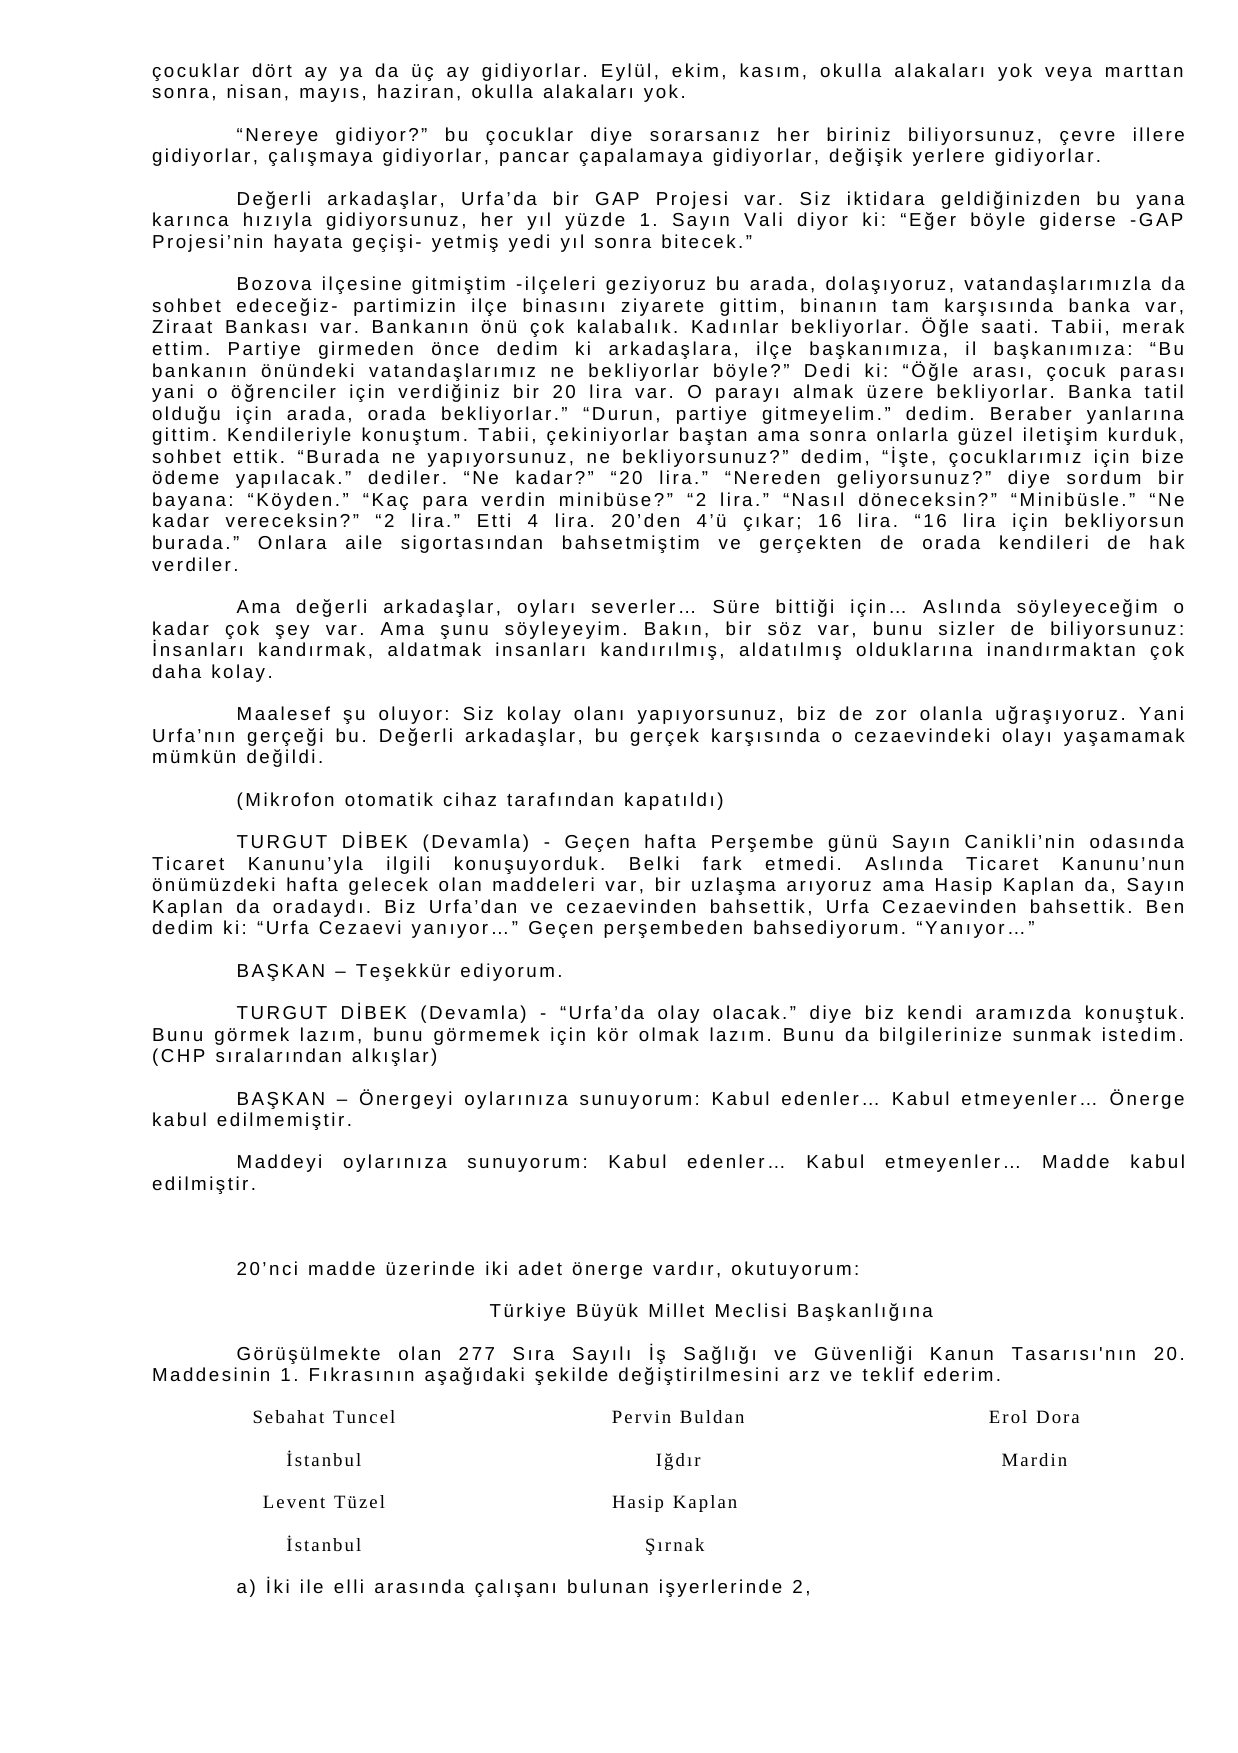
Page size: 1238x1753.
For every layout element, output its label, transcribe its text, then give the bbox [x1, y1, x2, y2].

text Maddeyi oylarınıza sunuyorum: Kabul edenler… Kabul etmeyenler… Madde kabul edilmiştir. [152, 1151, 1186, 1194]
text Görüşülmekte olan 277 Sıra Sayılı İş Sağlığı ve Güvenliği Kanun Tasarısı'nın 20. Maddesinin 1. Fıkrasının aşağıdaki şekilde değiştirilmesini arz ve teklif ederim. [152, 1342, 1186, 1386]
text Maalesef şu oluyor: Siz kolay olanı yapıyorsunuz, biz de zor olanla uğraşıyoruz. Yani Urfa’nın gerçeği bu. Değerli arkadaşlar, bu gerçek karşısında o cezaevindeki olayı yaşamamak mümkün değildi. [152, 703, 1186, 768]
text İstanbul Şırnak [152, 1534, 1186, 1555]
text “Nereye gidiyor?” bu çocuklar diye sorarsanız her biriniz biliyorsunuz, çevre illere gidiyorlar, çalışmaya gidiyorlar, pancar çapalamaya gidiyorlar, değişik yerlere gidiyorlar. [152, 124, 1186, 167]
text Ama değerli arkadaşlar, oyları severler… Süre bittiği için… Aslında söyleyeceğim o kadar çok şey var. Ama şunu söyleyeyim. Bakın, bir söz var, bunu sizler de biliyorsunuz: İnsanları kandırmak, aldatmak insanları kandırılmış, aldatılmış olduklarına inandırmaktan çok daha kolay. [152, 596, 1186, 682]
text İstanbul Iğdır Mardin [152, 1449, 1186, 1470]
text TURGUT DİBEK (Devamla) - “Urfa’da olay olacak.” diye biz kendi aramızda konuştuk. Bunu görmek lazım, bunu görmemek için kör olmak lazım. Bunu da bilgilerinize sunmak istedim. (CHP sıralarından alkışlar) [152, 1002, 1186, 1067]
text Değerli arkadaşlar, Urfa’da bir GAP Projesi var. Siz iktidara geldiğinizden bu yana karınca hızıyla gidiyorsunuz, her yıl yüzde 1. Sayın Vali diyor ki: “Eğer böyle giderse -GAP Projesi’nin hayata geçişi- yetmiş yedi yıl sonra bitecek.” [152, 188, 1186, 252]
text a) İki ile elli arasında çalışanı bulunan işyerlerinde 2, [152, 1576, 1186, 1598]
text Sebahat Tuncel Pervin Buldan Erol Dora [152, 1406, 1186, 1428]
text TURGUT DİBEK (Devamla) - Geçen hafta Perşembe günü Sayın Canikli’nin odasında Ticaret Kanunu’yla ilgili konuşuyorduk. Belki fark etmedi. Aslında Ticaret Kanunu’nun önümüzdeki hafta gelecek olan maddeleri var, bir uzlaşma arıyoruz ama Hasip Kaplan da, Sayın Kaplan da oradaydı. Biz Urfa’dan ve cezaevinden bahsettik, Urfa Cezaevinden bahsettik. Ben dedim ki: “Urfa Cezaevi yanıyor…” Geçen perşembeden bahsediyorum. “Yanıyor…” [152, 831, 1186, 939]
text Levent Tüzel Hasip Kaplan [152, 1491, 1186, 1513]
text Türkiye Büyük Millet Meclisi Başkanlığına [152, 1300, 1186, 1322]
text (Mikrofon otomatik cihaz tarafından kapatıldı) [152, 788, 1186, 810]
text 20’nci madde üzerinde iki adet önerge vardır, okutuyorum: [152, 1258, 1186, 1279]
text Bozova ilçesine gitmiştim -ilçeleri geziyoruz bu arada, dolaşıyoruz, vatandaşlarımızla da sohbet edeceğiz- partimizin ilçe binasını ziyarete gittim, binanın tam karşısında banka var, Ziraat Bankası var. Bankanın önü çok kalabalık. Kadınlar bekliyorlar. Öğle saati. Tabii, merak ettim. Partiye girmeden önce dedim ki arkadaşlara, ilçe başkanımıza, il başkanımıza: “Bu bankanın önündeki vatandaşlarımız ne bekliyorlar böyle?” Dedi ki: “Öğle arası, çocuk parası yani o öğrenciler için verdiğiniz bir 20 lira var. O parayı almak üzere bekliyorlar. Banka tatil olduğu için arada, orada bekliyorlar.” “Durun, partiye gitmeyelim.” dedim. Beraber yanlarına gittim. Kendileriyle konuştum. Tabii, çekiniyorlar baştan ama sonra onlarla güzel iletişim kurduk, sohbet ettik. “Burada ne yapıyorsunuz, ne bekliyorsunuz?” dedim, “İşte, çocuklarımız için bize ödeme yapılacak.” dediler. “Ne kadar?” “20 lira.” “Nereden geliyorsunuz?” diye sordum bir bayana: “Köyden.” “Kaç para verdin minibüse?” “2 lira.” “Nasıl döneceksin?” “Minibüsle.” “Ne kadar vereceksin?” “2 lira.” Etti 4 lira. 20’den 4’ü çıkar; 16 lira. “16 lira için bekliyorsun burada.” Onlara aile sigortasından bahsetmiştim ve gerçekten de orada kendileri de hak verdiler. [152, 273, 1186, 575]
text BAŞKAN – Önergeyi oylarınıza sunuyorum: Kabul edenler… Kabul etmeyenler… Önerge kabul edilmemiştir. [152, 1087, 1186, 1131]
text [152, 60, 1186, 103]
text BAŞKAN – Teşekkür ediyorum. [152, 959, 1186, 981]
